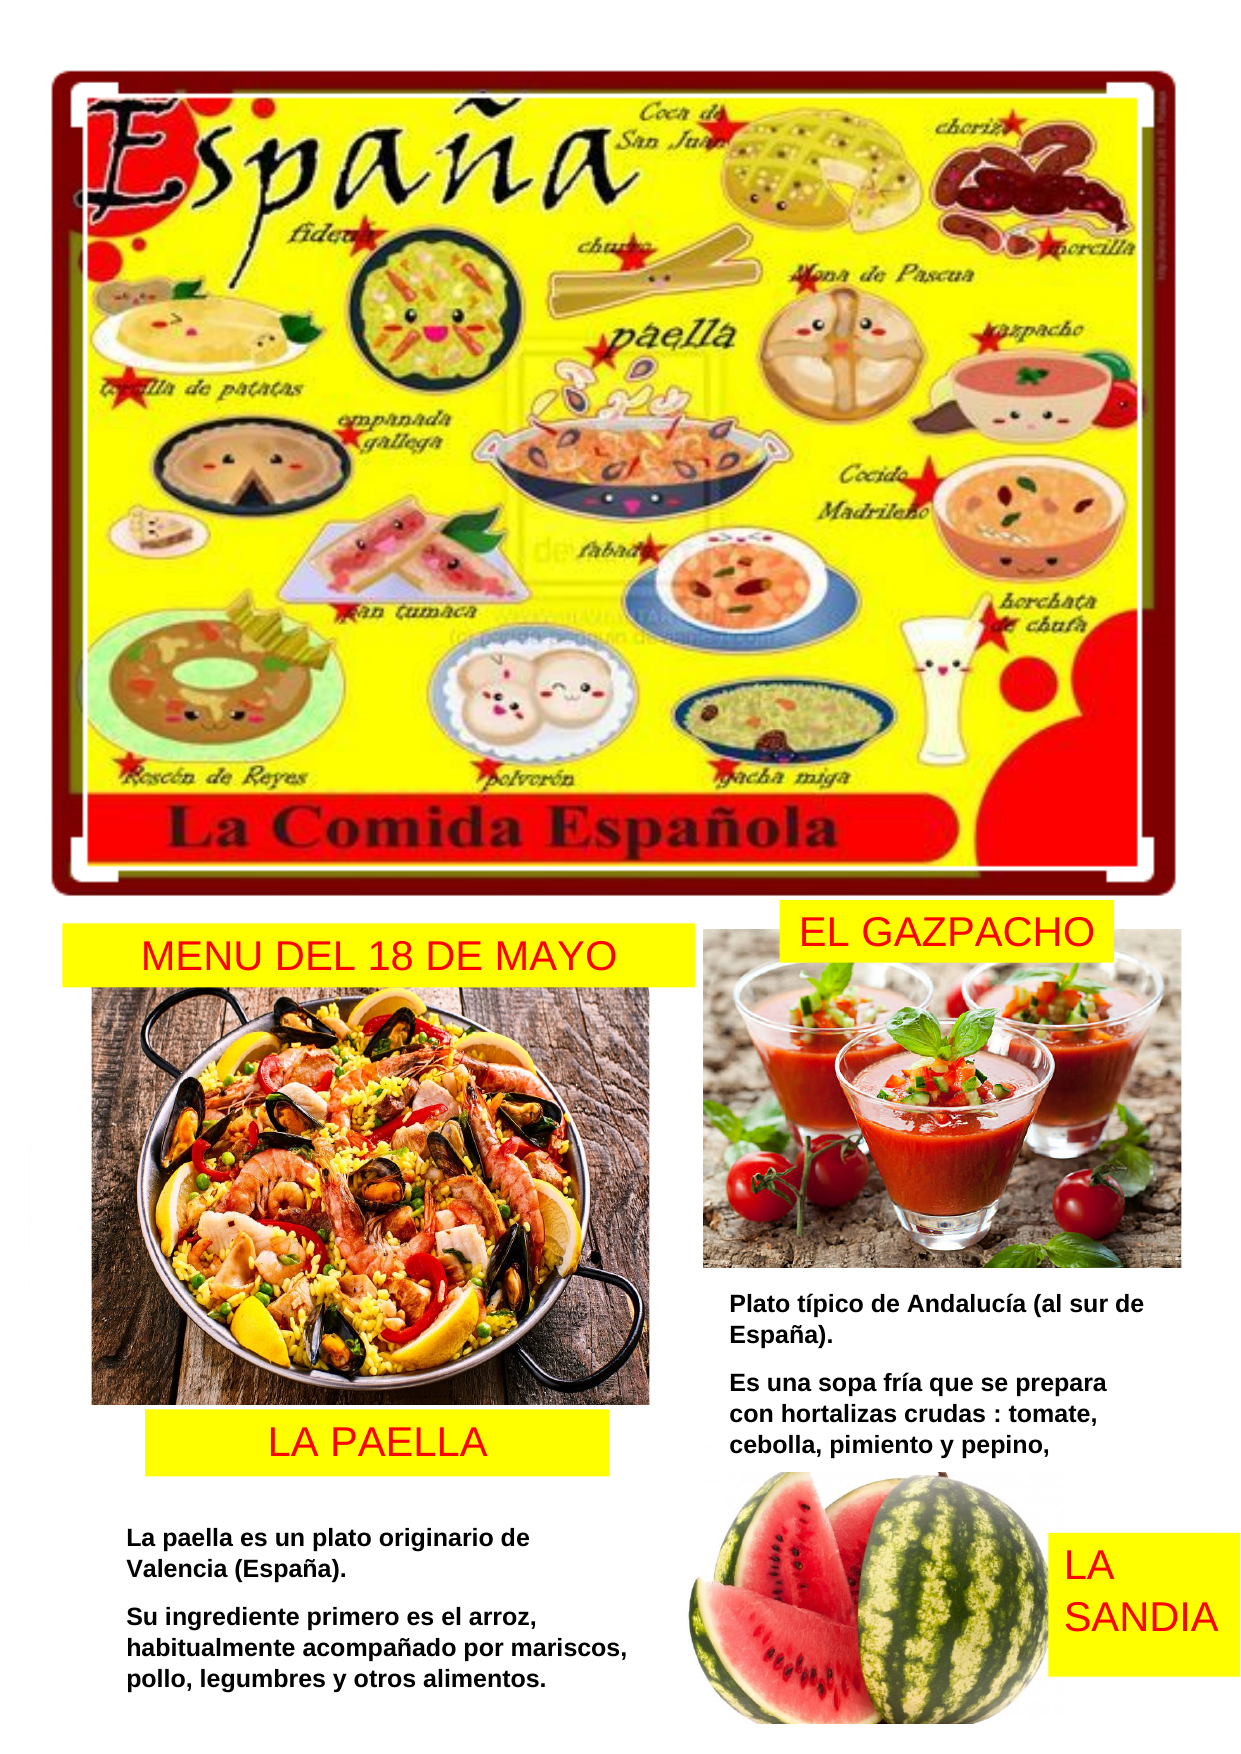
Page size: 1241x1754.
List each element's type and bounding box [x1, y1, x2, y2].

picture [703, 929, 1182, 1268]
picture [677, 1421, 1065, 1724]
picture [29, 18, 1241, 961]
picture [91, 988, 650, 1405]
